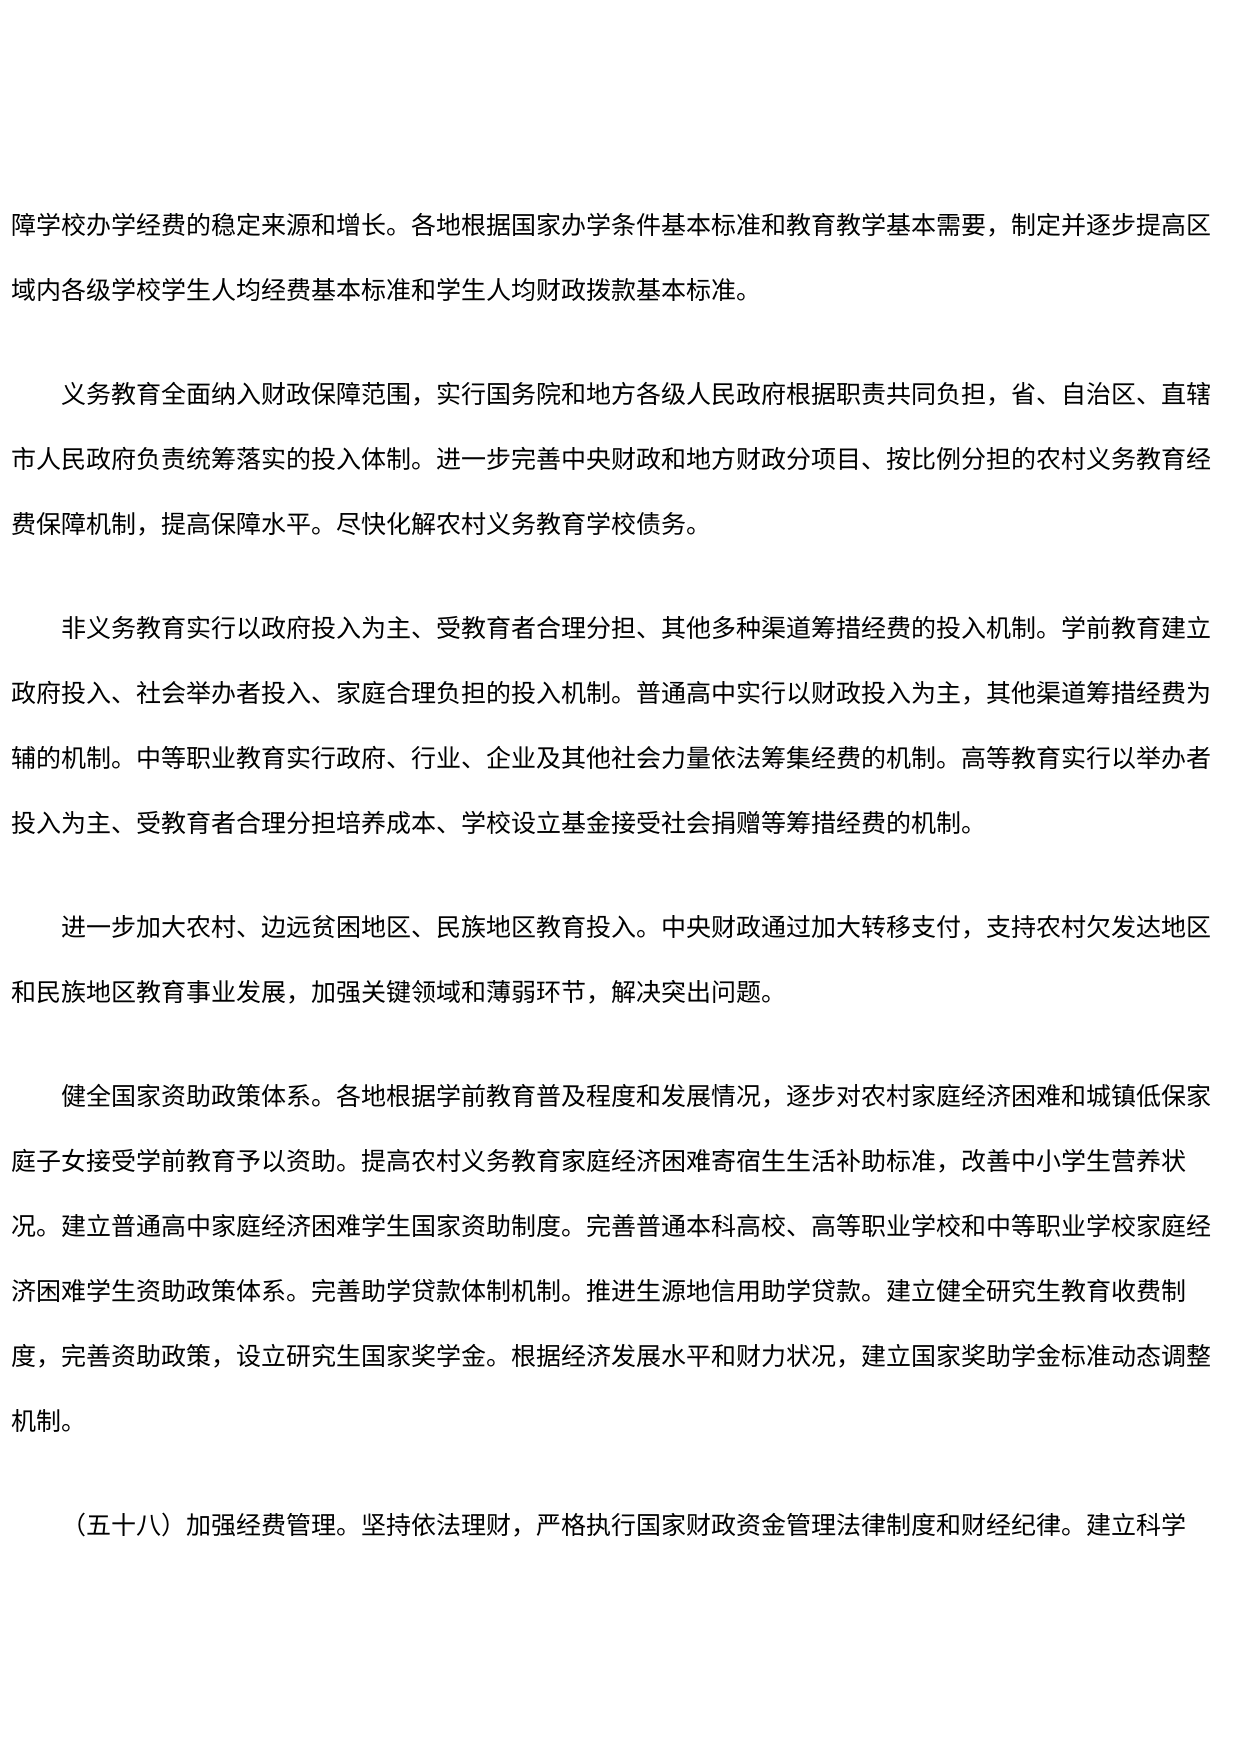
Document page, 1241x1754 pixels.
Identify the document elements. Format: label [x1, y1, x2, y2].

table_header [11, 162, 1229, 1556]
